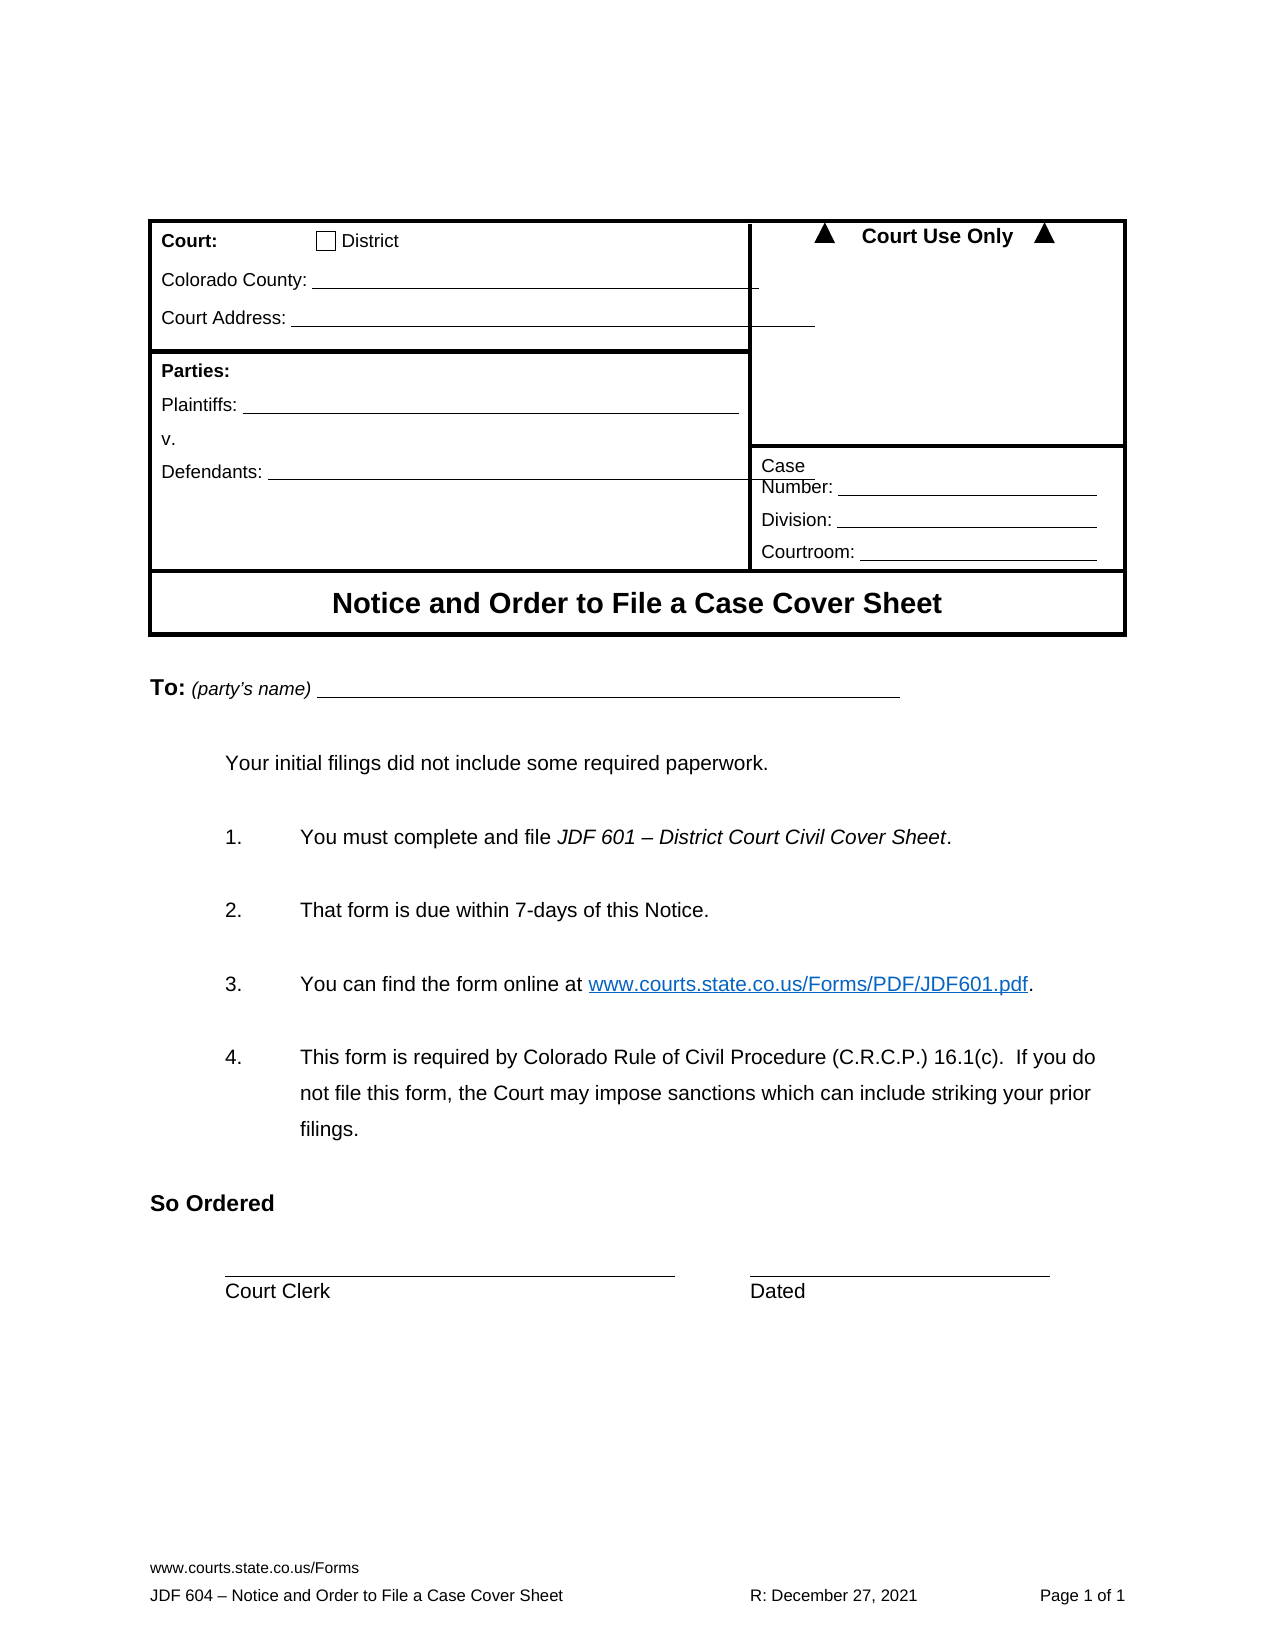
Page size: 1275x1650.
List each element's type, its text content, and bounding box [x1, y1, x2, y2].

text 4. This form is required by Colorado Rule of Civil Procedure (C.R.C.P.) 16.1(c). If you do not file this form, the Court may impose sanctions which can include striking your prior filings. [225, 1045, 1125, 1141]
table_cell Case Number: Division: Courtroom: [752, 448, 1123, 569]
table_header Court Use Only [752, 223, 1123, 444]
text 2. That form is due within 7-days of this Notice. [225, 898, 1125, 922]
text To: (party’s name) [150, 674, 1125, 700]
text 1. You must complete and file JDF 601 – District Court Civil Cover Sheet. [225, 824, 1125, 848]
table_cell Parties: Plaintiffs: v. Defendants: [152, 354, 748, 569]
text So Ordered [150, 1190, 1125, 1216]
text 3. You can find the form online at www.courts.state.co.us/Forms/PDF/JDF601.pdf. [225, 971, 1125, 995]
table_cell Notice and Order to File a Case Cover Sheet [152, 573, 1123, 632]
table_header Court: District Colorado County: Court Address: [152, 223, 750, 349]
text Your initial filings did not include some required paperwork. [225, 751, 1125, 775]
text Court Clerk Dated [225, 1278, 1125, 1302]
